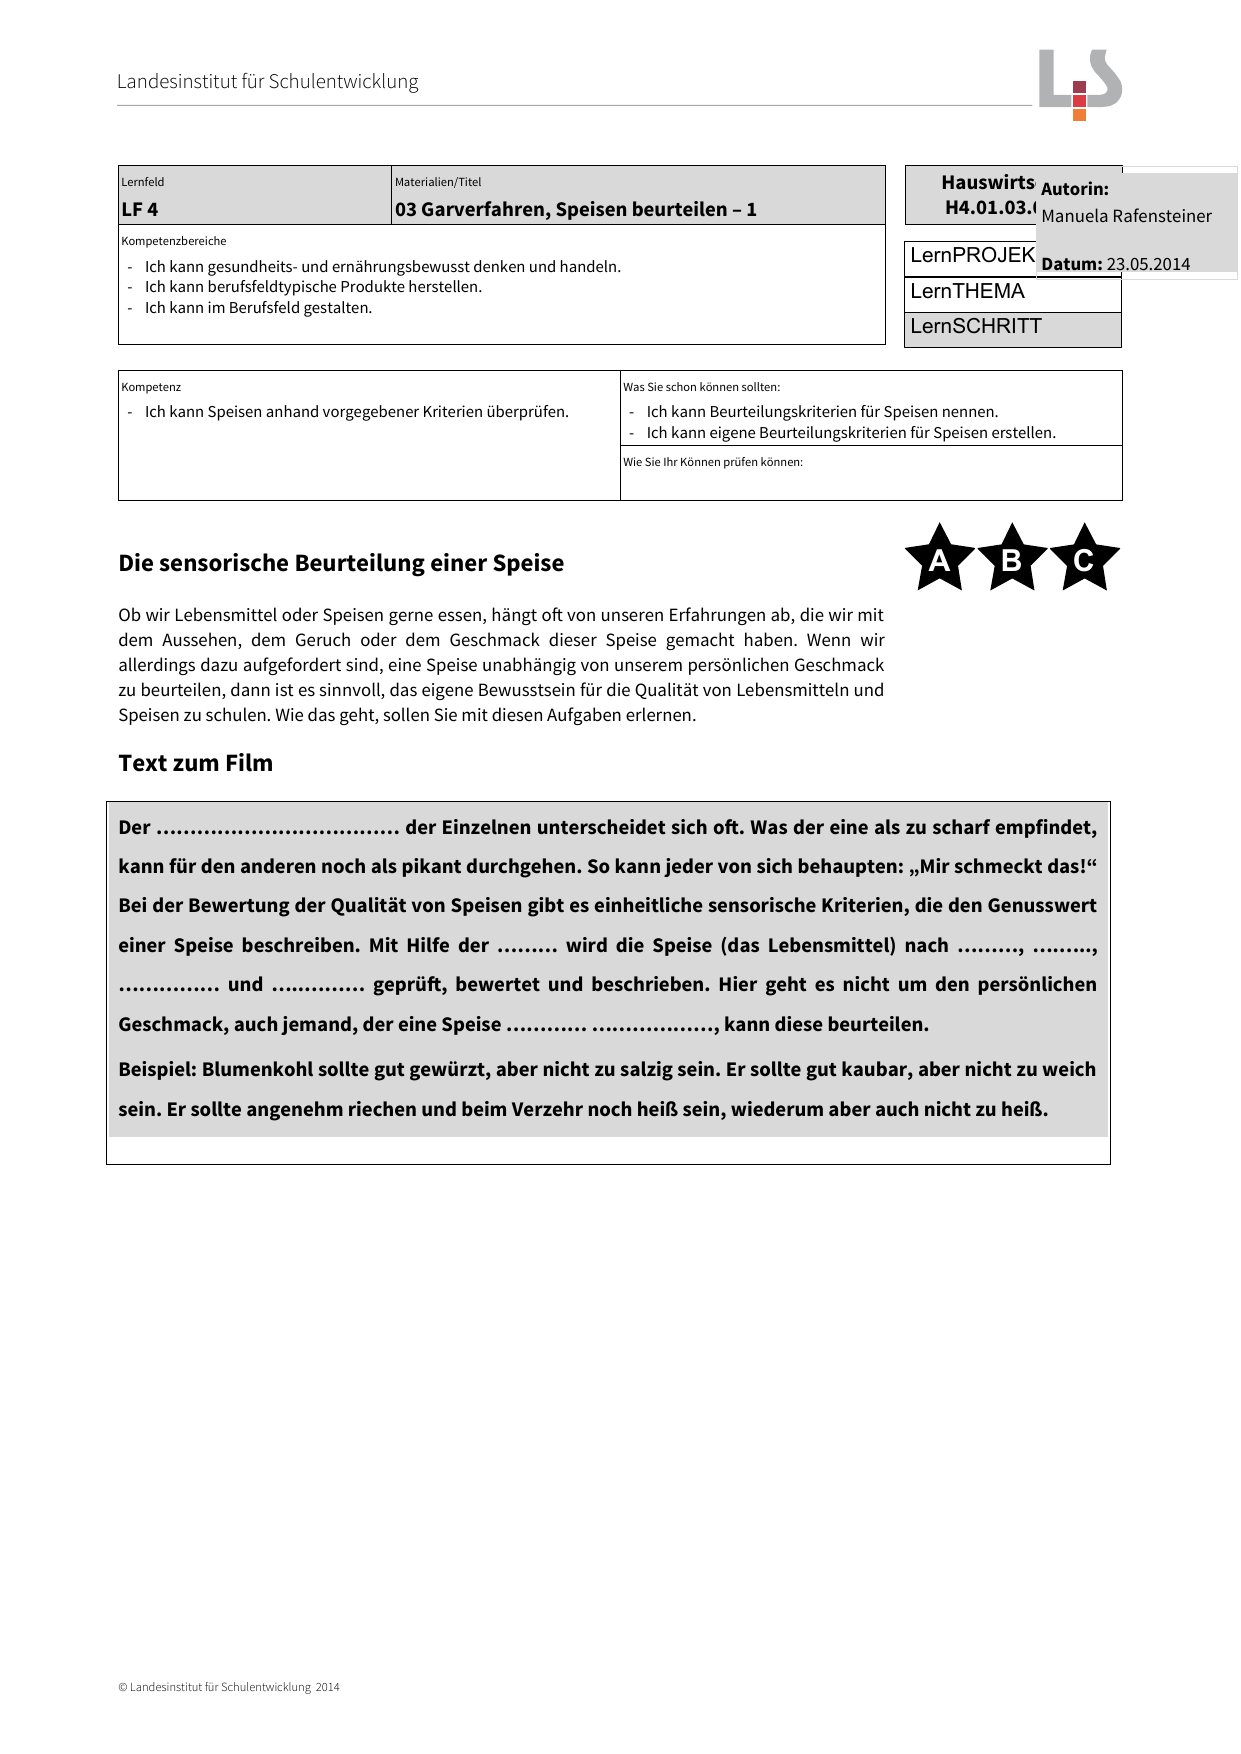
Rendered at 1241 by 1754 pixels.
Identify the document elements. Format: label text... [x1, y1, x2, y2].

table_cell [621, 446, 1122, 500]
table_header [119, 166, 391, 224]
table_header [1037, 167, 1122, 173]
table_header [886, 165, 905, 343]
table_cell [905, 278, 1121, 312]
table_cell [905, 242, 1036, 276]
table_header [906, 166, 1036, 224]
text Datum: 23.05.2014 [1037, 248, 1237, 272]
text Autorin: [1037, 173, 1237, 200]
text Die sensorische Beurteilung einer Speise [118, 551, 886, 576]
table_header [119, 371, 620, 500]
text Manuela Rafensteiner [1037, 200, 1237, 248]
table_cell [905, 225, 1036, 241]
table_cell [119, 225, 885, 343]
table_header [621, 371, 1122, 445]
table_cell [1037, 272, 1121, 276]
text Ob wir Lebensmittel oder Speisen gerne essen, hängt oft von unseren Erfahrungen ab, die wir mit dem Aussehen, dem Geruch oder dem Geschmack dieser Speise gemacht haben. Wenn wir allerdings dazu aufgefordert sind, eine Speise unabhängig von unserem persönlichen Geschmack zu beurteilen, dann ist es sinnvoll, das eigene Bewusstsein für die Qualität von Lebensmitteln und Speisen zu schulen. Wie das geht, sollen Sie mit diesen Aufgaben erlernen. [118, 601, 886, 726]
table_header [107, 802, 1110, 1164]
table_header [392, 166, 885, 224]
text Text zum Film [118, 751, 886, 776]
